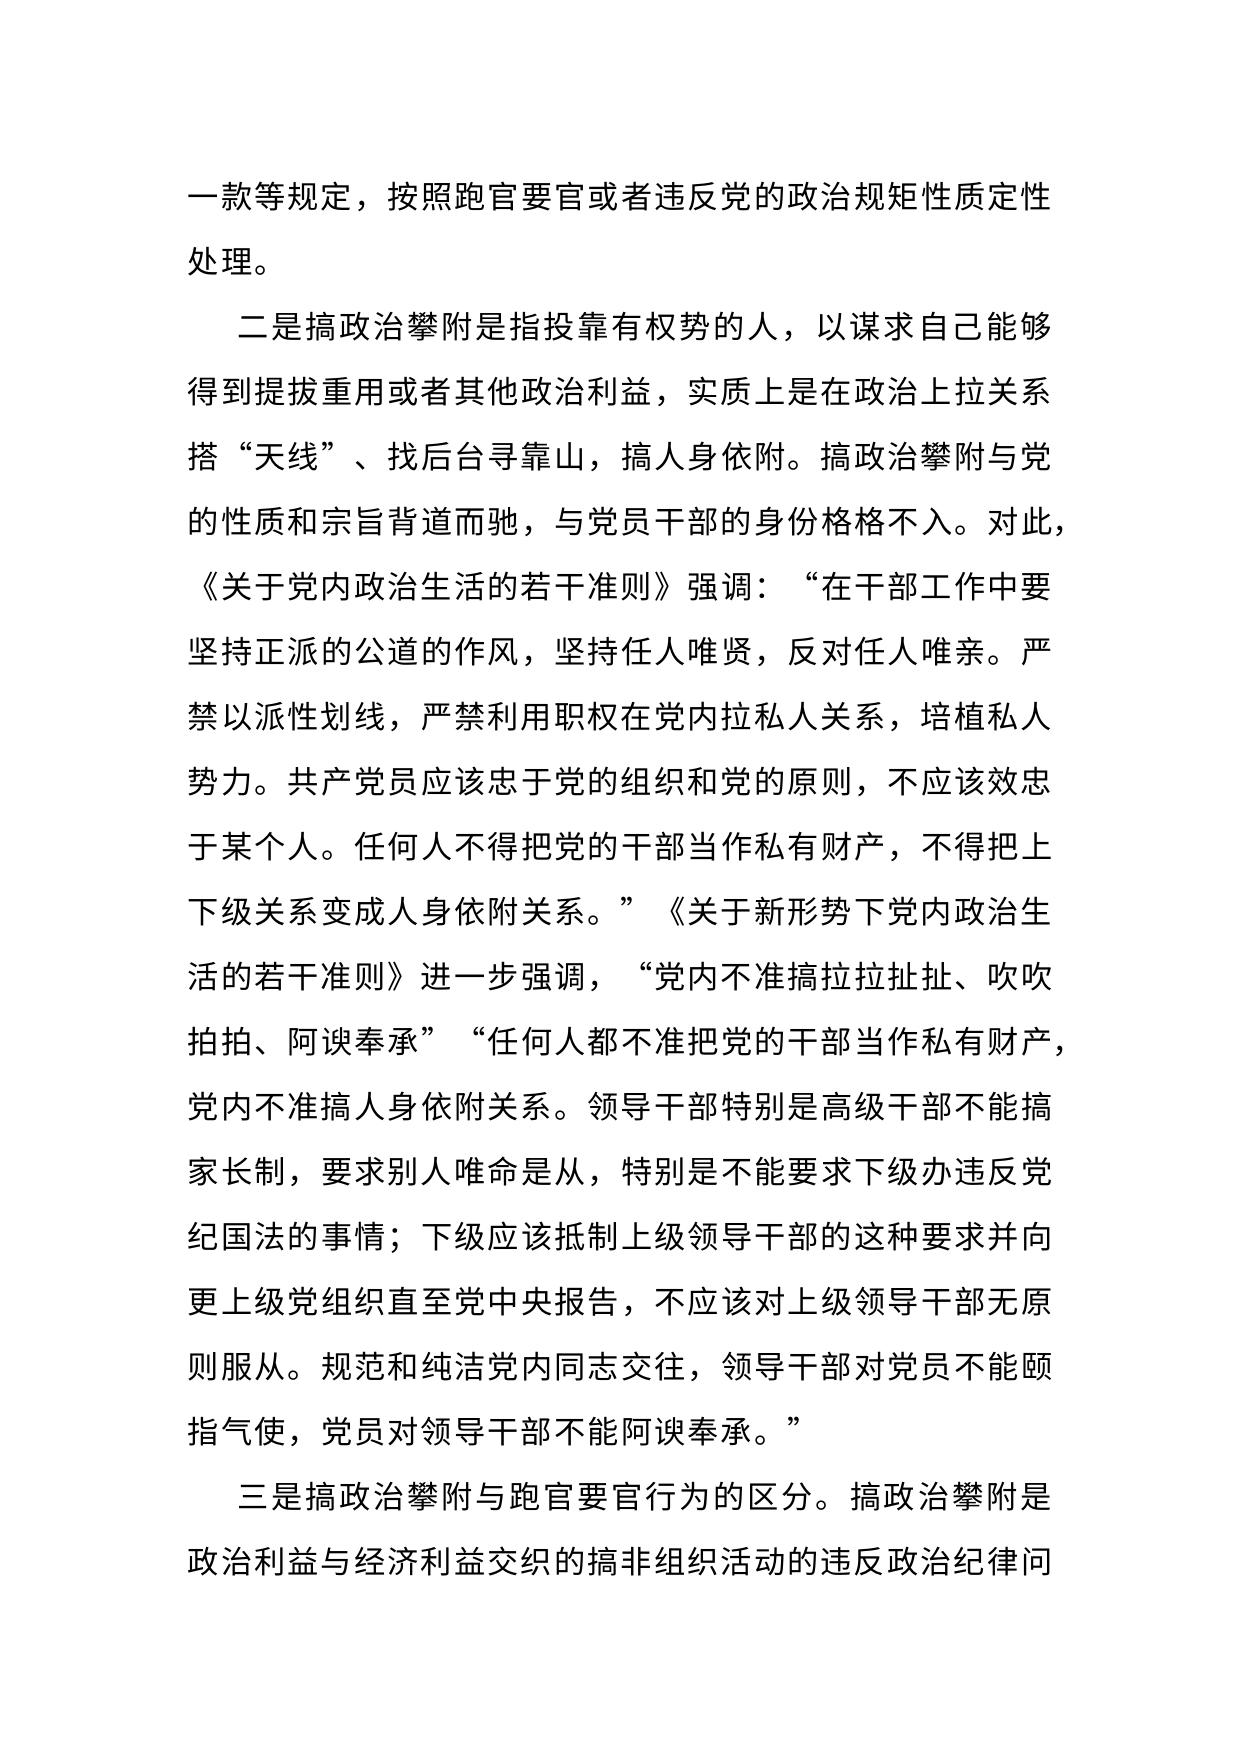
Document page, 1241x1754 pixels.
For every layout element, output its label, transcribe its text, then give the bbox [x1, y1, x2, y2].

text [187, 1462, 1053, 1592]
text 二是搞政治攀附是指投靠有权势的人，以谋求自己能够得到提拔重用或者其他政治利益，实质上是在政治上拉关系搭“天线”、找后台寻靠山，搞人身依附。搞政治攀附与党的性质和宗旨背道而驰，与党员干部的身份格格不入。对此，《关于党内政治生活的若干准则》强调：“在干部工作中要坚持正派的公道的作风，坚持任人唯贤，反对任人唯亲。严禁以派性划线，严禁利用职权在党内拉私人关系，培植私人势力。共产党员应该忠于党的组织和党的原则，不应该效忠于某个人。任何人不得把党的干部当作私有财产，不得把上下级关系变成人身依附关系。”《关于新形势下党内政治生活的若干准则》进一步强调，“党内不准搞拉拉扯扯、吹吹拍拍、阿谀奉承”“任何人都不准把党的干部当作私有财产，党内不准搞人身依附关系。领导干部特别是高级干部不能搞家长制，要求别人唯命是从，特别是不能要求下级办违反党纪国法的事情；下级应该抵制上级领导干部的这种要求并向更上级党组织直至党中央报告，不应该对上级领导干部无原则服从。规范和纯洁党内同志交往，领导干部对党员不能颐指气使，党员对领导干部不能阿谀奉承。” [187, 292, 1053, 1462]
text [187, 162, 1053, 292]
